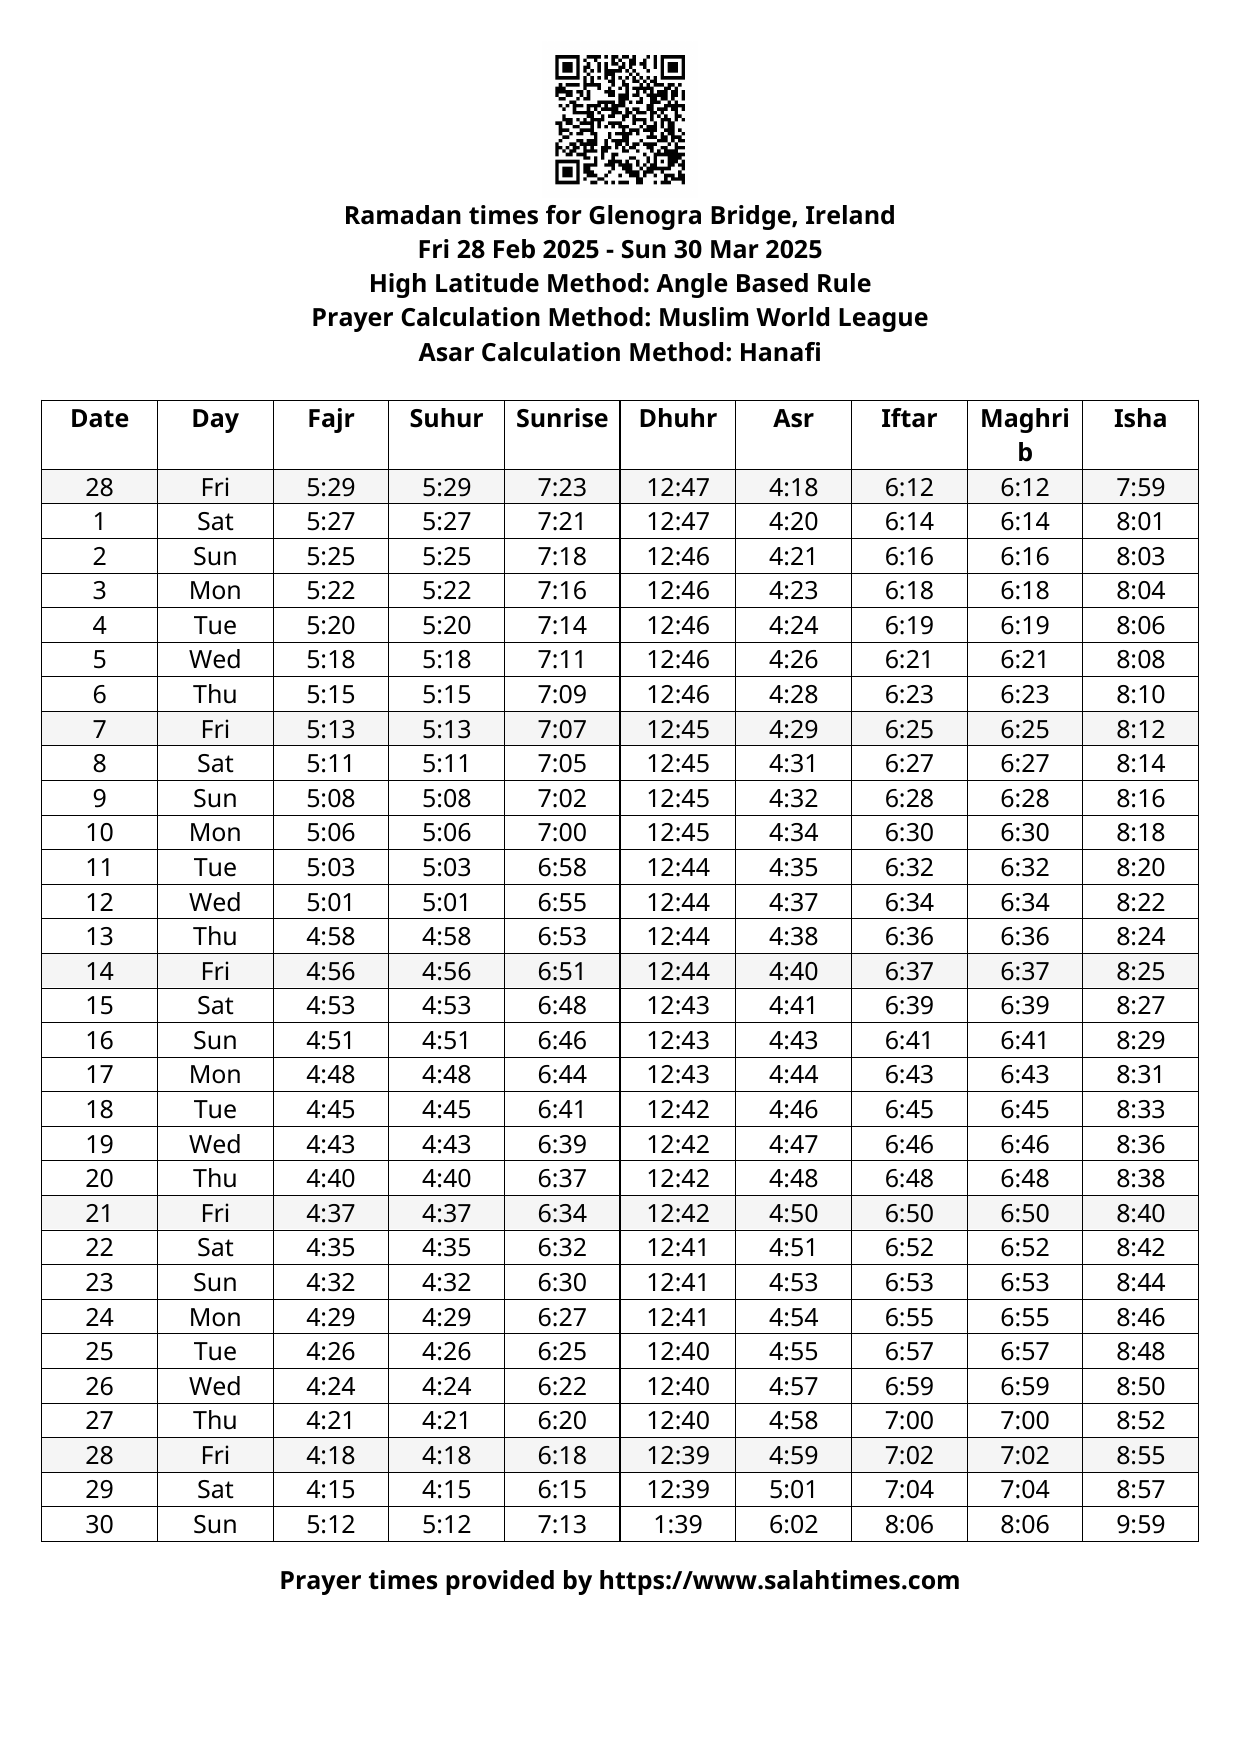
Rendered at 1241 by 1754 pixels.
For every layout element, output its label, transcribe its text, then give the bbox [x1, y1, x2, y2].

table_cell 6:46 [852, 1127, 967, 1160]
table_cell 8:06 [968, 1507, 1082, 1541]
table_cell 6:23 [968, 677, 1082, 711]
table_cell 20 [42, 1161, 157, 1195]
table_cell 6:16 [968, 539, 1082, 572]
table_cell 12:41 [621, 1300, 735, 1333]
table_cell 7:13 [505, 1507, 619, 1541]
table_cell 4:32 [274, 1265, 388, 1299]
table_cell 6:52 [968, 1231, 1082, 1264]
table_cell 7:07 [505, 712, 619, 745]
table_cell 12:41 [621, 1231, 735, 1264]
table_cell 6:14 [852, 504, 967, 538]
table_cell 4:48 [389, 1058, 504, 1091]
table_cell 12:43 [621, 1023, 735, 1057]
table_cell 12:40 [621, 1369, 735, 1402]
table_cell 6:19 [968, 608, 1082, 642]
table_cell 4:53 [389, 989, 504, 1022]
table_cell 4:58 [274, 919, 388, 953]
table_cell 6:15 [505, 1473, 619, 1506]
table_cell 5:20 [274, 608, 388, 642]
table_cell 1 [42, 504, 157, 538]
table_cell 8:48 [1083, 1334, 1198, 1368]
table_cell Sat [158, 1473, 273, 1506]
table_cell 8:01 [1083, 504, 1198, 538]
table_cell 4:41 [736, 989, 851, 1022]
table_cell 6:25 [505, 1334, 619, 1368]
table_cell 5:03 [389, 850, 504, 884]
table_cell 8:31 [1083, 1058, 1198, 1091]
table_cell Thu [158, 919, 273, 953]
table_cell 6:46 [505, 1023, 619, 1057]
table_cell 12:39 [621, 1438, 735, 1472]
table_cell 4:56 [389, 954, 504, 987]
table_cell 4:43 [389, 1127, 504, 1160]
table_cell Fri [158, 1196, 273, 1229]
table_cell 28 [42, 470, 157, 503]
table_cell 7:00 [505, 816, 619, 849]
table_cell 8:50 [1083, 1369, 1198, 1402]
table_cell 4:48 [274, 1058, 388, 1091]
table_cell 4:44 [736, 1058, 851, 1091]
table_cell 5:01 [736, 1473, 851, 1506]
table_cell 5:08 [389, 781, 504, 814]
table_cell 6:41 [968, 1023, 1082, 1057]
table_cell 8:14 [1083, 746, 1198, 780]
table_cell Mon [158, 816, 273, 849]
table_cell 6:02 [736, 1507, 851, 1541]
table_cell 6:27 [852, 746, 967, 780]
table_cell 6:32 [505, 1231, 619, 1264]
table_cell 7:02 [968, 1438, 1082, 1472]
table_cell 6:32 [852, 850, 967, 884]
table_cell 6:23 [852, 677, 967, 711]
table_cell 5:29 [389, 470, 504, 503]
table_cell 12:44 [621, 919, 735, 953]
table_cell 12:41 [621, 1265, 735, 1299]
table_cell 6:59 [852, 1369, 967, 1402]
table_cell 6:27 [505, 1300, 619, 1333]
table_cell 4:21 [736, 539, 851, 572]
table_cell 4:58 [736, 1404, 851, 1437]
table_cell 8:24 [1083, 919, 1198, 953]
table_cell 7:18 [505, 539, 619, 572]
table_cell 6:46 [968, 1127, 1082, 1160]
table_cell 6:53 [505, 919, 619, 953]
table_cell 6:25 [852, 712, 967, 745]
table_cell 2 [42, 539, 157, 572]
table_cell 6:18 [968, 574, 1082, 607]
table_cell 6:48 [852, 1161, 967, 1195]
table_cell 8:25 [1083, 954, 1198, 987]
table_cell 5:11 [274, 746, 388, 780]
table_cell 6:12 [968, 470, 1082, 503]
table_cell 5:18 [274, 643, 388, 676]
table_cell 4:20 [736, 504, 851, 538]
table_cell 18 [42, 1092, 157, 1126]
table_cell 5:27 [274, 504, 388, 538]
table_cell 7:23 [505, 470, 619, 503]
table_cell 4:51 [389, 1023, 504, 1057]
table_cell 4:29 [389, 1300, 504, 1333]
table_cell 4:53 [736, 1265, 851, 1299]
table_cell 4:24 [274, 1369, 388, 1402]
table_cell 11 [42, 850, 157, 884]
table_cell 12:45 [621, 781, 735, 814]
table_cell 5:08 [274, 781, 388, 814]
table_cell 4:40 [736, 954, 851, 987]
table_cell 6:45 [852, 1092, 967, 1126]
table_cell 5:25 [389, 539, 504, 572]
table_cell Sun [158, 1507, 273, 1541]
table_header Fajr [274, 401, 388, 469]
table_cell 6:48 [505, 989, 619, 1022]
table_cell Thu [158, 1404, 273, 1437]
table_header Day [158, 401, 273, 469]
table_cell 6:21 [968, 643, 1082, 676]
table_cell 6:34 [852, 885, 967, 918]
table_cell 6:28 [968, 781, 1082, 814]
table_cell 6:57 [968, 1334, 1082, 1368]
table_cell 6:19 [852, 608, 967, 642]
table_cell 25 [42, 1334, 157, 1368]
table_cell 4:50 [736, 1196, 851, 1229]
table_cell 6:55 [852, 1300, 967, 1333]
table_header Asr [736, 401, 851, 469]
table_cell 13 [42, 919, 157, 953]
table_cell 12:39 [621, 1473, 735, 1506]
table_cell 5:12 [274, 1507, 388, 1541]
table_cell 1:39 [621, 1507, 735, 1541]
table_cell Mon [158, 1300, 273, 1333]
table_cell Sat [158, 1231, 273, 1264]
table_cell 6:30 [968, 816, 1082, 849]
table_cell 6:50 [852, 1196, 967, 1229]
table_cell 8:38 [1083, 1161, 1198, 1195]
table_cell 7:11 [505, 643, 619, 676]
table_cell 4:35 [274, 1231, 388, 1264]
table_cell 4:15 [274, 1473, 388, 1506]
table_cell 5:01 [274, 885, 388, 918]
table_cell 8:12 [1083, 712, 1198, 745]
table_cell 4:40 [274, 1161, 388, 1195]
table_cell 12:46 [621, 539, 735, 572]
table_cell 5:12 [389, 1507, 504, 1541]
table_cell 4:46 [736, 1092, 851, 1126]
table_cell 5:27 [389, 504, 504, 538]
table_cell 6:57 [852, 1334, 967, 1368]
table_cell 12:45 [621, 712, 735, 745]
table_cell 4:37 [736, 885, 851, 918]
table_cell 12:47 [621, 470, 735, 503]
table_cell Mon [158, 574, 273, 607]
table_cell 8:33 [1083, 1092, 1198, 1126]
table_cell 12:44 [621, 885, 735, 918]
table_cell Wed [158, 1127, 273, 1160]
table_cell 6:34 [968, 885, 1082, 918]
table_cell 4:53 [274, 989, 388, 1022]
table_cell Sun [158, 1023, 273, 1057]
table_cell 6:43 [968, 1058, 1082, 1091]
table_cell 8:36 [1083, 1127, 1198, 1160]
table_cell 6:14 [968, 504, 1082, 538]
table_cell 7:14 [505, 608, 619, 642]
table_cell 6:39 [968, 989, 1082, 1022]
table_cell 8:29 [1083, 1023, 1198, 1057]
table_cell 8:04 [1083, 574, 1198, 607]
table_cell 6:39 [505, 1127, 619, 1160]
table_cell 4:57 [736, 1369, 851, 1402]
table_cell 6:36 [968, 919, 1082, 953]
table_cell 8:18 [1083, 816, 1198, 849]
table_cell 8:03 [1083, 539, 1198, 572]
table_cell 4:18 [274, 1438, 388, 1472]
table_cell 4:23 [736, 574, 851, 607]
table_cell Tue [158, 850, 273, 884]
table_cell 23 [42, 1265, 157, 1299]
table_cell 4:15 [389, 1473, 504, 1506]
table_cell 4:31 [736, 746, 851, 780]
table_cell 7:09 [505, 677, 619, 711]
table_cell 12:45 [621, 816, 735, 849]
table_header Sunrise [505, 401, 619, 469]
table_cell 6:41 [505, 1092, 619, 1126]
table_cell 5:03 [274, 850, 388, 884]
table_cell 8:20 [1083, 850, 1198, 884]
text Prayer Calculation Method: Muslim World League [42, 300, 1198, 334]
table_cell 8:27 [1083, 989, 1198, 1022]
table_cell 15 [42, 989, 157, 1022]
table_cell 4:37 [274, 1196, 388, 1229]
table_cell 12:43 [621, 1058, 735, 1091]
table_cell 14 [42, 954, 157, 987]
table_cell 6:22 [505, 1369, 619, 1402]
table_cell 4:54 [736, 1300, 851, 1333]
table_cell 8:55 [1083, 1438, 1198, 1472]
table_cell Tue [158, 608, 273, 642]
table_cell 4:37 [389, 1196, 504, 1229]
table_cell 4:26 [274, 1334, 388, 1368]
table_cell 8:06 [852, 1507, 967, 1541]
table_cell 6:37 [968, 954, 1082, 987]
table_header Iftar [852, 401, 967, 469]
table_cell 12:45 [621, 746, 735, 780]
table_cell 4:34 [736, 816, 851, 849]
table_cell 5:11 [389, 746, 504, 780]
table_cell 12:40 [621, 1334, 735, 1368]
table_cell Wed [158, 885, 273, 918]
table_cell 6:48 [968, 1161, 1082, 1195]
table_cell 6:50 [968, 1196, 1082, 1229]
table_cell 6:18 [852, 574, 967, 607]
table_cell 12:42 [621, 1161, 735, 1195]
table_cell 12:46 [621, 677, 735, 711]
table_cell Sat [158, 504, 273, 538]
table_cell 8:22 [1083, 885, 1198, 918]
table_cell 6:32 [968, 850, 1082, 884]
table_cell 4:28 [736, 677, 851, 711]
table_cell 10 [42, 816, 157, 849]
table_cell 4:29 [736, 712, 851, 745]
table_cell 6:20 [505, 1404, 619, 1437]
table_cell 6:55 [505, 885, 619, 918]
table_cell 6:18 [505, 1438, 619, 1472]
table_cell 6:34 [505, 1196, 619, 1229]
table_cell 5 [42, 643, 157, 676]
table_cell 12:46 [621, 643, 735, 676]
table_cell 26 [42, 1369, 157, 1402]
table_cell 6:25 [968, 712, 1082, 745]
table_cell 7:05 [505, 746, 619, 780]
table_cell 6:28 [852, 781, 967, 814]
table_cell 4:38 [736, 919, 851, 953]
table_header Dhuhr [621, 401, 735, 469]
table_cell 7 [42, 712, 157, 745]
table_cell 12:42 [621, 1092, 735, 1126]
table_cell Fri [158, 470, 273, 503]
table_cell 6 [42, 677, 157, 711]
table_cell 5:13 [389, 712, 504, 745]
table_cell 5:13 [274, 712, 388, 745]
table_cell 5:25 [274, 539, 388, 572]
table_cell 6:21 [852, 643, 967, 676]
table_cell 24 [42, 1300, 157, 1333]
table_cell 4:21 [274, 1404, 388, 1437]
table_cell Tue [158, 1092, 273, 1126]
table_cell 16 [42, 1023, 157, 1057]
table_cell 8:40 [1083, 1196, 1198, 1229]
table_cell 5:15 [389, 677, 504, 711]
table_cell 4:40 [389, 1161, 504, 1195]
table_cell 4:43 [274, 1127, 388, 1160]
table_cell 5:22 [274, 574, 388, 607]
table_cell 4:32 [736, 781, 851, 814]
table_cell Sun [158, 1265, 273, 1299]
table_cell 6:36 [852, 919, 967, 953]
text Ramadan times for Glenogra Bridge, Ireland [42, 198, 1198, 232]
table_cell 22 [42, 1231, 157, 1264]
table_cell 6:41 [852, 1023, 967, 1057]
table_cell 6:12 [852, 470, 967, 503]
text Asar Calculation Method: Hanafi [42, 334, 1198, 368]
table_cell Sun [158, 539, 273, 572]
text High Latitude Method: Angle Based Rule [42, 266, 1198, 300]
table_cell 6:16 [852, 539, 967, 572]
table_cell 6:39 [852, 989, 967, 1022]
table_cell 5:22 [389, 574, 504, 607]
table_cell 4:48 [736, 1161, 851, 1195]
table_cell 3 [42, 574, 157, 607]
table_cell 7:02 [852, 1438, 967, 1472]
table_cell 8:16 [1083, 781, 1198, 814]
table_cell 4:51 [274, 1023, 388, 1057]
picture [542, 41, 699, 198]
table_cell 8:44 [1083, 1265, 1198, 1299]
table_cell 6:59 [968, 1369, 1082, 1402]
table_cell 4:18 [389, 1438, 504, 1472]
text Prayer times provided by https://www.salahtimes.com [42, 1563, 1198, 1597]
table_cell Sat [158, 989, 273, 1022]
table_cell 21 [42, 1196, 157, 1229]
table_cell 7:00 [968, 1404, 1082, 1437]
table_cell 6:37 [505, 1161, 619, 1195]
table_cell 8:06 [1083, 608, 1198, 642]
table_cell 7:04 [968, 1473, 1082, 1506]
table_cell Wed [158, 643, 273, 676]
table_cell 12:46 [621, 574, 735, 607]
table_cell 5:20 [389, 608, 504, 642]
table_cell Fri [158, 1438, 273, 1472]
table_cell 17 [42, 1058, 157, 1091]
table_cell 12:44 [621, 850, 735, 884]
table_cell 4:59 [736, 1438, 851, 1472]
table_cell Fri [158, 954, 273, 987]
table_cell 7:00 [852, 1404, 967, 1437]
table_cell 29 [42, 1473, 157, 1506]
table_cell 30 [42, 1507, 157, 1541]
table_cell 6:53 [852, 1265, 967, 1299]
table_cell 5:06 [274, 816, 388, 849]
table_cell 4:51 [736, 1231, 851, 1264]
table_cell 12:42 [621, 1127, 735, 1160]
table_cell 4:18 [736, 470, 851, 503]
table_cell 6:43 [852, 1058, 967, 1091]
table_cell 4:43 [736, 1023, 851, 1057]
table_cell Fri [158, 712, 273, 745]
table_cell 6:55 [968, 1300, 1082, 1333]
table_cell 6:37 [852, 954, 967, 987]
table_cell 4:32 [389, 1265, 504, 1299]
table_cell Tue [158, 1334, 273, 1368]
table_cell Wed [158, 1369, 273, 1402]
table_cell 12:42 [621, 1196, 735, 1229]
table_cell 7:21 [505, 504, 619, 538]
table_cell 7:04 [852, 1473, 967, 1506]
table_cell 4:26 [736, 643, 851, 676]
table_cell 4:45 [274, 1092, 388, 1126]
table_cell 6:44 [505, 1058, 619, 1091]
table_cell 4:24 [389, 1369, 504, 1402]
table_cell 12:44 [621, 954, 735, 987]
table_cell 4:55 [736, 1334, 851, 1368]
table_cell 4:35 [389, 1231, 504, 1264]
table_cell 12 [42, 885, 157, 918]
table_cell 12:43 [621, 989, 735, 1022]
table_cell 12:47 [621, 504, 735, 538]
table_cell 6:58 [505, 850, 619, 884]
table_cell 4:58 [389, 919, 504, 953]
table_cell 7:16 [505, 574, 619, 607]
table_cell 6:51 [505, 954, 619, 987]
table_cell 8:57 [1083, 1473, 1198, 1506]
table_header Isha [1083, 401, 1198, 469]
table_cell 12:46 [621, 608, 735, 642]
table_cell 5:15 [274, 677, 388, 711]
table_cell 12:40 [621, 1404, 735, 1437]
table_cell 6:30 [505, 1265, 619, 1299]
table_cell 7:02 [505, 781, 619, 814]
table_header Maghrib [968, 401, 1082, 469]
table_cell 8:08 [1083, 643, 1198, 676]
table_cell Sat [158, 746, 273, 780]
table_cell 27 [42, 1404, 157, 1437]
table_cell 4:56 [274, 954, 388, 987]
table_cell 4:24 [736, 608, 851, 642]
table_cell Mon [158, 1058, 273, 1091]
table_cell 7:59 [1083, 470, 1198, 503]
table_cell 4:21 [389, 1404, 504, 1437]
table_cell 4:47 [736, 1127, 851, 1160]
table_cell Thu [158, 677, 273, 711]
table_cell 4 [42, 608, 157, 642]
table_cell 8:52 [1083, 1404, 1198, 1437]
table_cell Thu [158, 1161, 273, 1195]
table_cell 6:45 [968, 1092, 1082, 1126]
table_cell 4:35 [736, 850, 851, 884]
table_cell 8 [42, 746, 157, 780]
table_cell 4:45 [389, 1092, 504, 1126]
table_cell 8:42 [1083, 1231, 1198, 1264]
table_cell 6:52 [852, 1231, 967, 1264]
table_cell Sun [158, 781, 273, 814]
table_cell 9:59 [1083, 1507, 1198, 1541]
table_header Date [42, 401, 157, 469]
table_cell 5:06 [389, 816, 504, 849]
table_cell 6:27 [968, 746, 1082, 780]
table_header Suhur [389, 401, 504, 469]
table_cell 8:46 [1083, 1300, 1198, 1333]
table_cell 28 [42, 1438, 157, 1472]
table_cell 5:18 [389, 643, 504, 676]
table_cell 9 [42, 781, 157, 814]
table_cell 8:10 [1083, 677, 1198, 711]
table_cell 6:53 [968, 1265, 1082, 1299]
table_cell 19 [42, 1127, 157, 1160]
table_cell 4:26 [389, 1334, 504, 1368]
table_cell 6:30 [852, 816, 967, 849]
table_cell 5:29 [274, 470, 388, 503]
table_cell 4:29 [274, 1300, 388, 1333]
table_cell 5:01 [389, 885, 504, 918]
text Fri 28 Feb 2025 - Sun 30 Mar 2025 [42, 232, 1198, 266]
